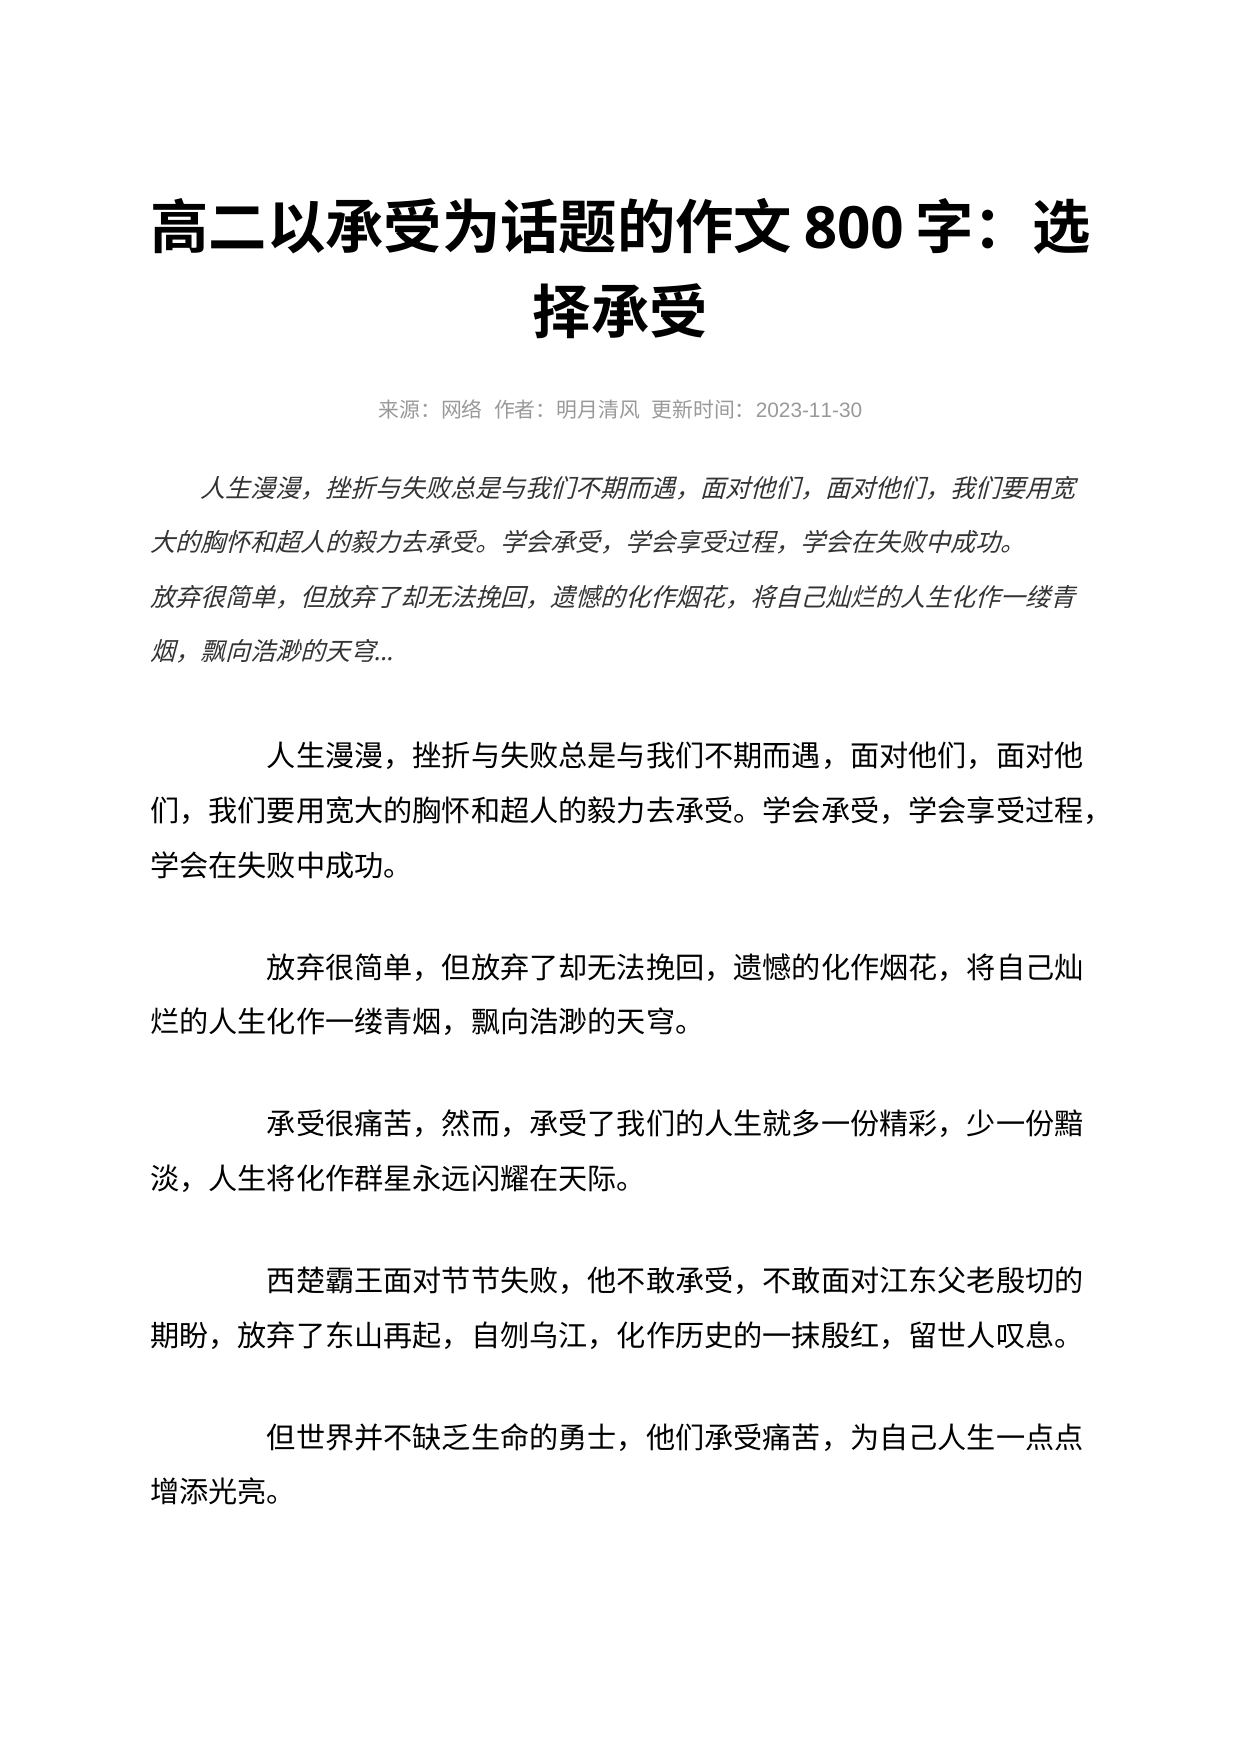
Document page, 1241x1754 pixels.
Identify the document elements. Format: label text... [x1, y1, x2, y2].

text 人生漫漫，挫折与失败总是与我们不期而遇，面对他们，面对他们，我们要用宽大的胸怀和超人的毅力去承受。学会承受，学会享受过程，学会在失败中成功。 [150, 733, 1090, 885]
text 西楚霸王面对节节失败，他不敢承受，不敢面对江东父老殷切的期盼，放弃了东山再起，自刎乌江，化作历史的一抹殷红，留世人叹息。 [150, 1257, 1090, 1355]
text 来源：网络 作者：明月清风 更新时间：2023-11-30 [150, 397, 1090, 421]
text 但世界并不缺乏生命的勇士，他们承受痛苦，为自己人生一点点增添光亮。 [150, 1414, 1090, 1511]
text 人生漫漫，挫折与失败总是与我们不期而遇，面对他们，面对他们，我们要用宽大的胸怀和超人的毅力去承受。学会承受，学会享受过程，学会在失败中成功。 放弃很简单，但放弃了却无法挽回，遗憾的化作烟花，将自己灿烂的人生化作一缕青烟，飘向浩渺的天穹... [150, 468, 1090, 668]
text 承受很痛苦，然而，承受了我们的人生就多一份精彩，少一份黯淡，人生将化作群星永远闪耀在天际。 [150, 1101, 1090, 1198]
text 放弃很简单，但放弃了却无法挽回，遗憾的化作烟花，将自己灿烂的人生化作一缕青烟，飘向浩渺的天穹。 [150, 944, 1090, 1041]
subtitle 高二以承受为话题的作文800字：选择承受 [150, 181, 1090, 351]
